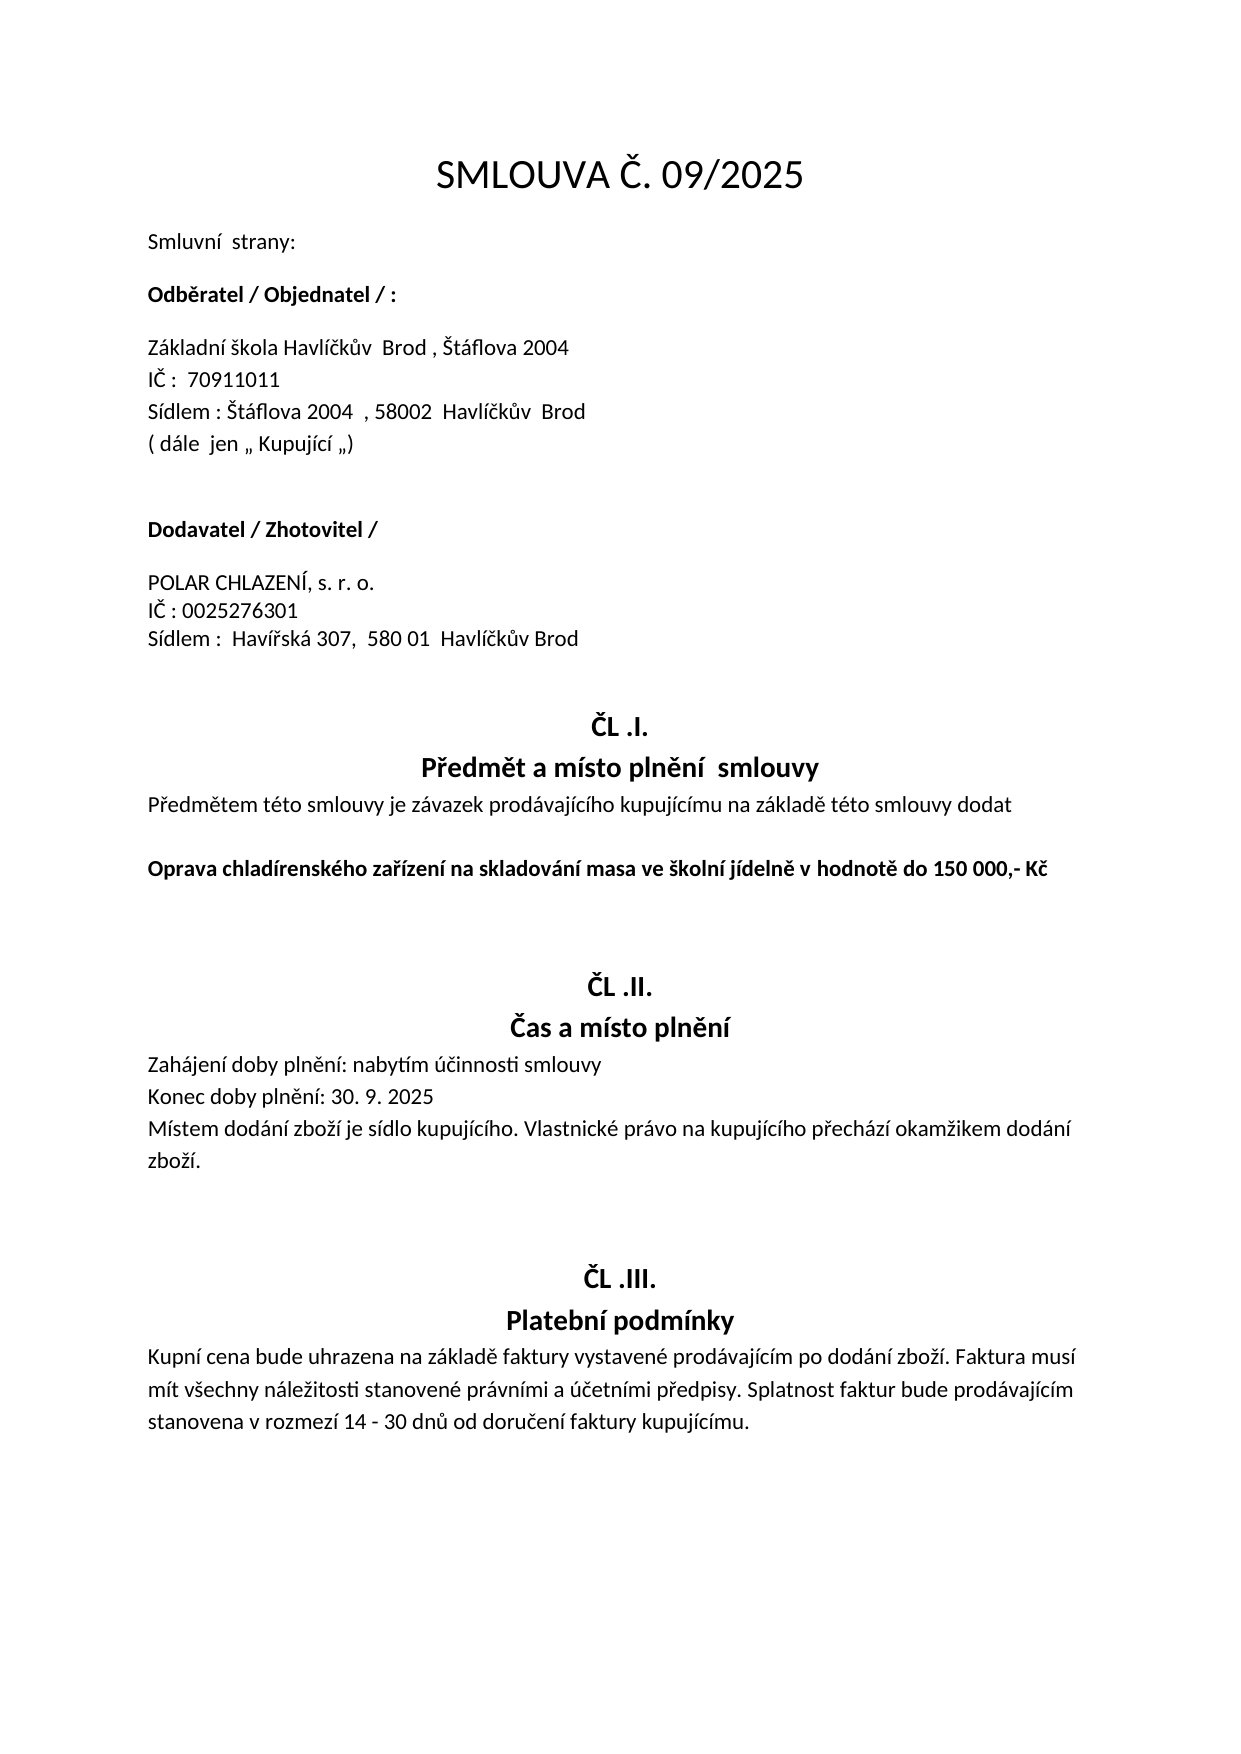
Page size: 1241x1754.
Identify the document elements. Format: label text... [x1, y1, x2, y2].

text Platební podmínky [148, 1302, 1093, 1337]
text IČ : 70911011 [148, 365, 1093, 393]
text POLAR CHLAZENÍ, s. r. o. [148, 568, 1093, 596]
text Oprava chladírenského zařízení na skladování masa ve školní jídelně v hodnotě do 150 000,- Kč [148, 854, 1093, 882]
text IČ : 0025276301 [148, 596, 1093, 624]
text Odběratel / Objednatel / : [148, 280, 1093, 308]
text Dodavatel / Zhotovitel / [148, 515, 1093, 543]
text ČL .II. [148, 968, 1093, 1004]
text Místem dodání zboží je sídlo kupujícího. Vlastnické právo na kupujícího přechází okamžikem dodání zboží. [148, 1114, 1093, 1174]
text Konec doby plnění: 30. 9. 2025 [148, 1082, 1093, 1110]
text Základní škola Havlíčkův Brod , Štáflova 2004 [148, 333, 1093, 361]
text Předmět a místo plnění smlouvy [148, 749, 1093, 784]
text Zahájení doby plnění: nabytím účinnosti smlouvy [148, 1050, 1093, 1078]
text ČL .III. [148, 1261, 1093, 1296]
text ČL .I. [148, 708, 1093, 743]
text Kupní cena bude uhrazena na základě faktury vystavené prodávajícím po dodání zboží. Faktura musí mít všechny náležitosti stanovené právními a účetními předpisy. Splatnost faktur bude prodávajícím stanovena v rozmezí 14 - 30 dnů od doručení faktury kupujícímu. [148, 1342, 1093, 1435]
text Sídlem : Štáflova 2004 , 58002 Havlíčkův Brod [148, 397, 1093, 425]
text ( dále jen „ Kupující „) [148, 429, 1093, 457]
text Smluvní strany: [148, 227, 1093, 255]
text SMLOUVA Č. 09/2025 [148, 148, 1093, 198]
text Předmětem této smlouvy je závazek prodávajícího kupujícímu na základě této smlouvy dodat [148, 790, 1093, 818]
text Sídlem : Havířská 307, 580 01 Havlíčkův Brod [148, 624, 1093, 652]
text Čas a místo plnění [148, 1009, 1093, 1045]
